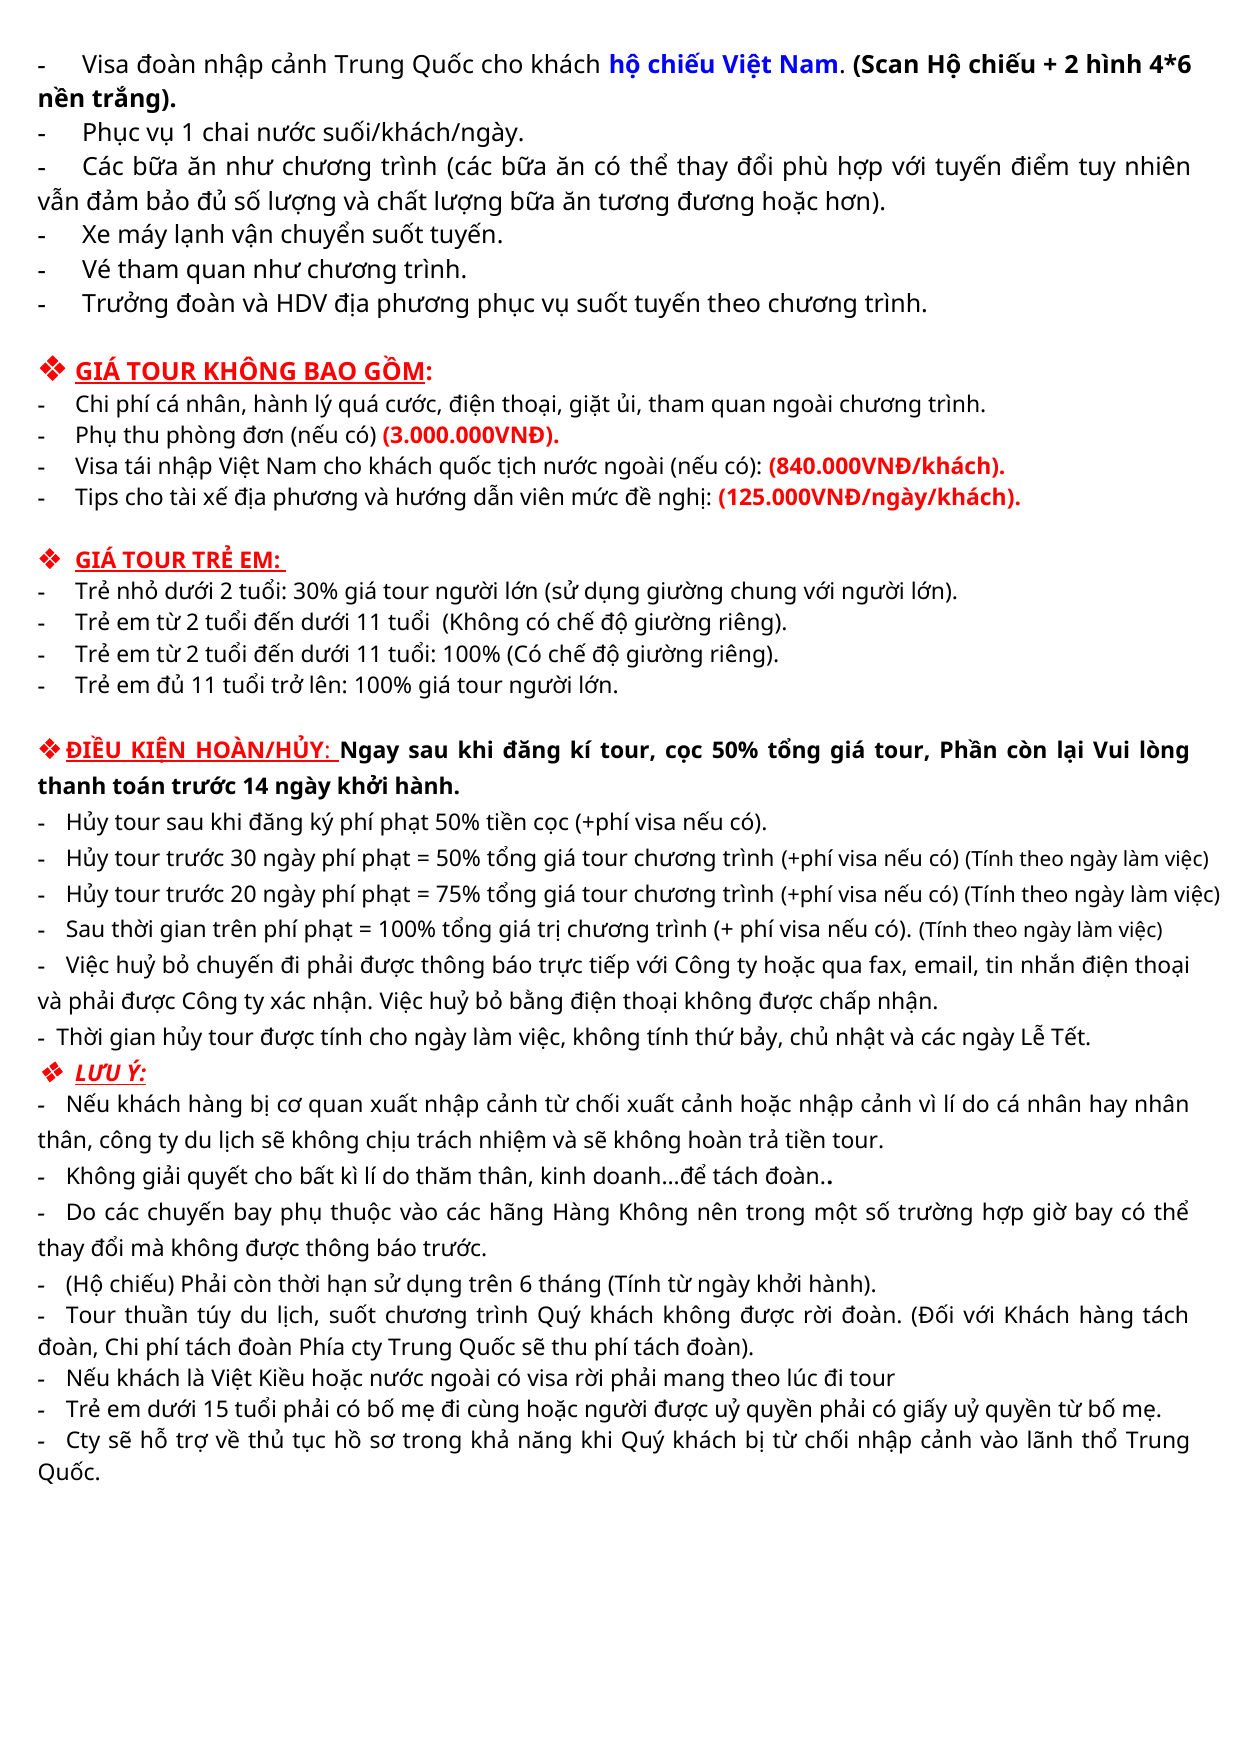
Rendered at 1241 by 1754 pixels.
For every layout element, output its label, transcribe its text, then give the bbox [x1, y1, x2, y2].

list Visa tái nhập Việt Nam cho khách quốc tịch nước ngoài (nếu có): (840.000VNĐ/khách). [37, 450, 1192, 481]
list Tips cho tài xế địa phương và hướng dẫn viên mức đề nghị: (125.000VNĐ/ngày/khách). [37, 481, 1192, 512]
list Trẻ em dưới 15 tuổi phải có bố mẹ đi cùng hoặc người được uỷ quyền phải có giấy uỷ quyền từ bố mẹ. [37, 1393, 1192, 1424]
list Phụ thu phòng đơn (nếu có) (3.000.000VNĐ). [37, 419, 1192, 450]
list Tour thuần túy du lịch, suốt chương trình Quý khách không được rời đoàn. (Đối với Khách hàng tách đoàn, Chi phí tách đoàn Phía cty Trung Quốc sẽ thu phí tách đoàn). [37, 1299, 1192, 1362]
list Nếu khách là Việt Kiều hoặc nước ngoài có visa rời phải mang theo lúc đi tour [37, 1362, 1192, 1393]
list Phục vụ 1 chai nước suối/khách/ngày. [37, 115, 1192, 149]
list Hủy tour trước 30 ngày phí phạt = 50% tổng giá tour chương trình (+phí visa nếu có) (Tính theo ngày làm việc) [37, 842, 1226, 873]
list LƯU Ý: [37, 1057, 1192, 1088]
list Trẻ em từ 2 tuổi đến dưới 11 tuổi (Không có chế độ giường riêng). [37, 606, 1192, 637]
list Hủy tour trước 20 ngày phí phạt = 75% tổng giá tour chương trình (+phí visa nếu có) (Tính theo ngày làm việc) [37, 877, 1226, 909]
list Sau thời gian trên phí phạt = 100% tổng giá trị chương trình (+ phí visa nếu có). (Tính theo ngày làm việc) [37, 913, 1226, 945]
list Cty sẽ hỗ trợ về thủ tục hồ sơ trong khả năng khi Quý khách bị từ chối nhập cảnh vào lãnh thổ Trung Quốc. [37, 1424, 1192, 1487]
list ĐIỀU KIỆN HOÀN/HỦY: Ngay sau khi đăng kí tour, cọc 50% tổng giá tour, Phần còn lại Vui lòng thanh toán trước 14 ngày khởi hành. [37, 734, 1192, 801]
list Hủy tour sau khi đăng ký phí phạt 50% tiền cọc (+phí visa nếu có). [37, 806, 1192, 837]
list GIÁ TOUR TRẺ EM: [37, 544, 1192, 575]
list (Hộ chiếu) Phải còn thời hạn sử dụng trên 6 tháng (Tính từ ngày khởi hành). [37, 1268, 1192, 1299]
list Vé tham quan như chương trình. [37, 251, 1192, 285]
list Xe máy lạnh vận chuyển suốt tuyến. [37, 217, 1192, 251]
list Trưởng đoàn và HDV địa phương phục vụ suốt tuyến theo chương trình. [37, 285, 1192, 319]
list Trẻ em đủ 11 tuổi trở lên: 100% giá tour người lớn. [37, 669, 1192, 700]
list GIÁ TOUR KHÔNG BAO GỒM: [37, 353, 1192, 387]
list Không giải quyết cho bất kì lí do thăm thân, kinh doanh…để tách đoàn.. [37, 1160, 1192, 1192]
list Trẻ nhỏ dưới 2 tuổi: 30% giá tour người lớn (sử dụng giường chung với người lớn). [37, 575, 1192, 606]
list Chi phí cá nhân, hành lý quá cước, điện thoại, giặt ủi, tham quan ngoài chương trình. [37, 387, 1192, 419]
list Nếu khách hàng bị cơ quan xuất nhập cảnh từ chối xuất cảnh hoặc nhập cảnh vì lí do cá nhân hay nhân thân, công ty du lịch sẽ không chịu trách nhiệm và sẽ không hoàn trả tiền tour. [37, 1088, 1192, 1156]
list Visa đoàn nhập cảnh Trung Quốc cho khách hộ chiếu Việt Nam. (Scan Hộ chiếu + 2 hình 4*6 nền trắng). [37, 47, 1192, 115]
list Thời gian hủy tour được tính cho ngày làm việc, không tính thứ bảy, chủ nhật và các ngày Lễ Tết. [37, 1021, 1192, 1052]
list Trẻ em từ 2 tuổi đến dưới 11 tuổi: 100% (Có chế độ giường riêng). [37, 637, 1192, 669]
list Các bữa ăn như chương trình (các bữa ăn có thể thay đổi phù hợp với tuyến điểm tuy nhiên vẫn đảm bảo đủ số lượng và chất lượng bữa ăn tương đương hoặc hơn). [37, 149, 1192, 217]
list Việc huỷ bỏ chuyến đi phải được thông báo trực tiếp với Công ty hoặc qua fax, email, tin nhắn điện thoại và phải được Công ty xác nhận. Việc huỷ bỏ bằng điện thoại không được chấp nhận. [37, 949, 1192, 1017]
list Do các chuyến bay phụ thuộc vào các hãng Hàng Không nên trong một số trường hợp giờ bay có thể thay đổi mà không được thông báo trước. [37, 1196, 1192, 1263]
